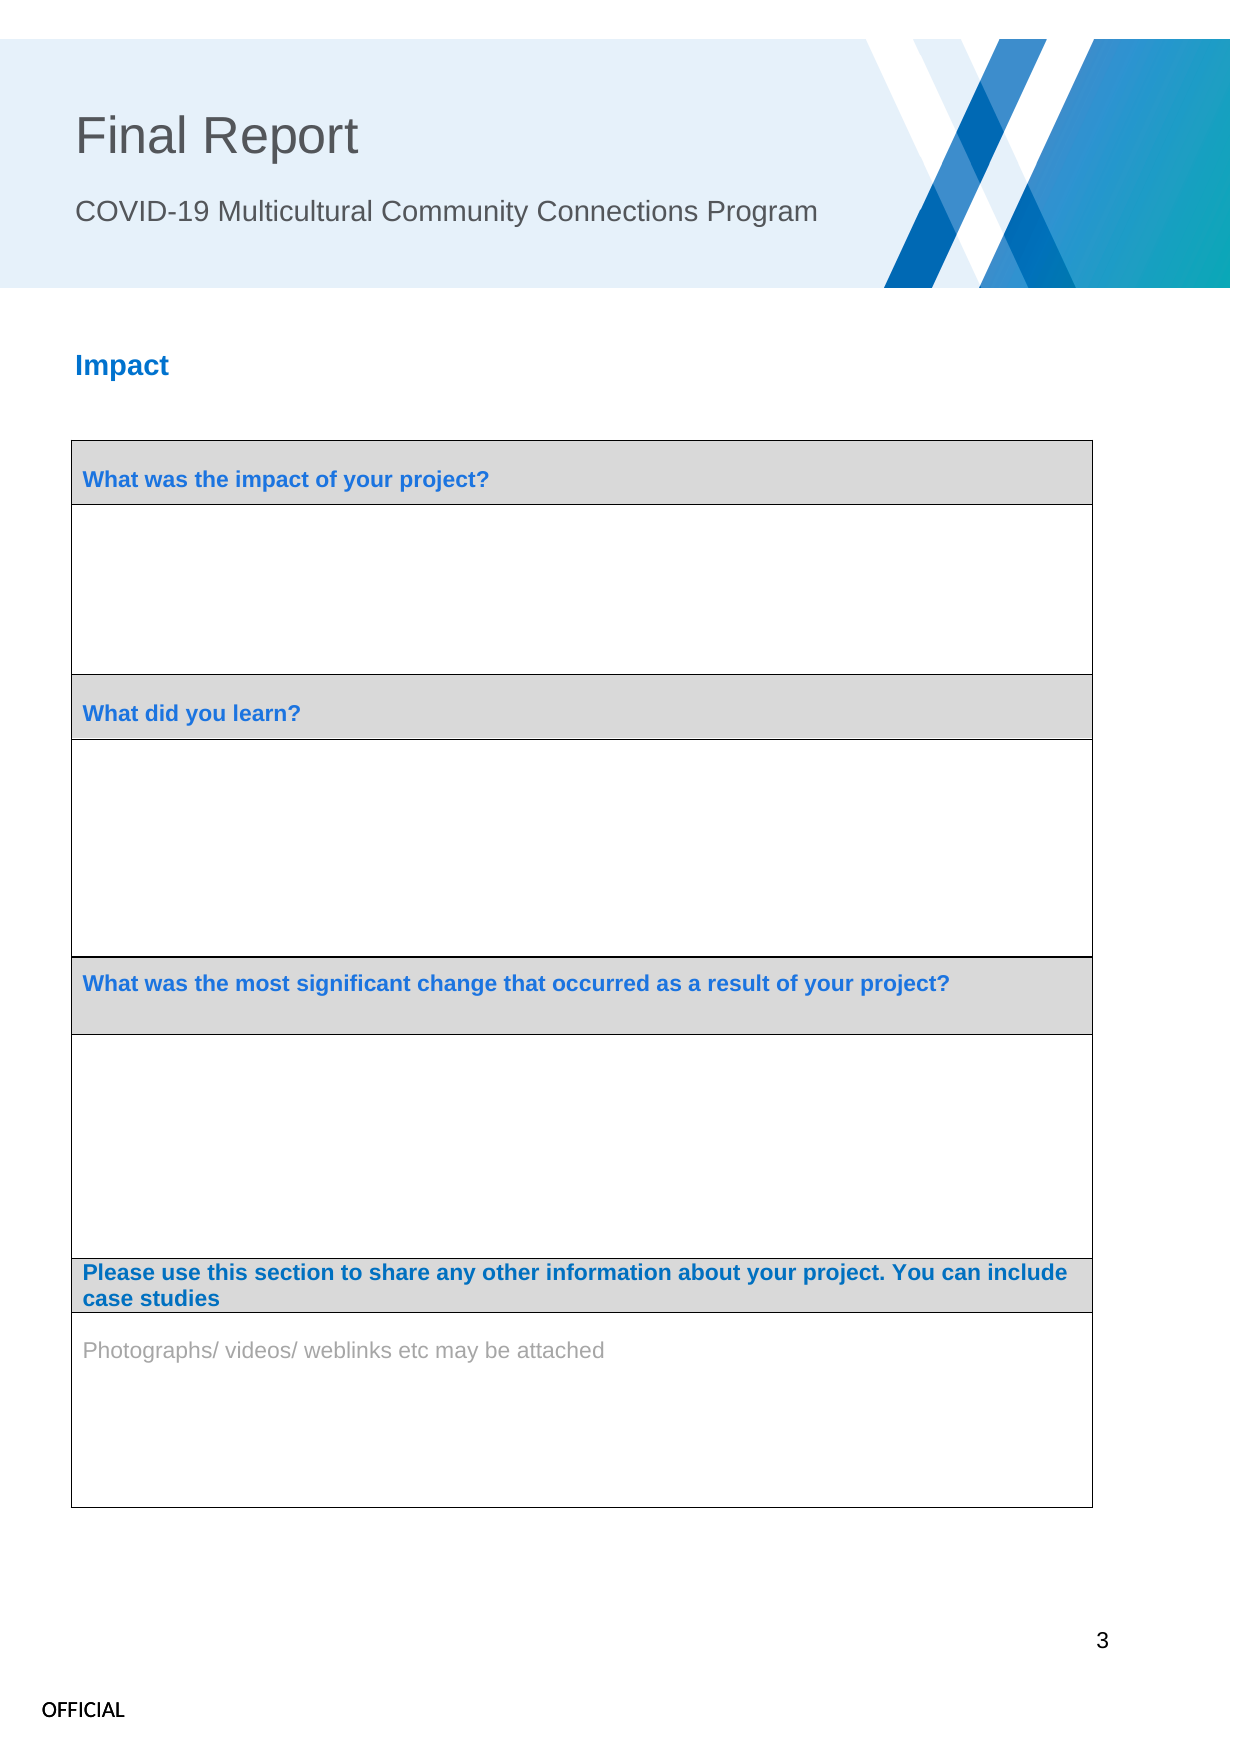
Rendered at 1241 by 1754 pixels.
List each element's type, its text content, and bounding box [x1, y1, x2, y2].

table_cell What was the most significant change that occurred as a result of your project? [72, 958, 1092, 1034]
table_cell Photographs/ videos/ weblinks etc may be attached [72, 1313, 1092, 1507]
table_cell [72, 740, 1092, 956]
table_header What was the impact of your project? [72, 441, 1092, 504]
table_cell [72, 505, 1092, 673]
subtitle Impact [75, 348, 1165, 382]
table_cell [72, 1035, 1092, 1258]
picture [0, 39, 1230, 288]
table_cell Please use this section to share any other information about your project. You can include case studies [72, 1259, 1092, 1312]
table_cell What did you learn? [72, 675, 1092, 738]
